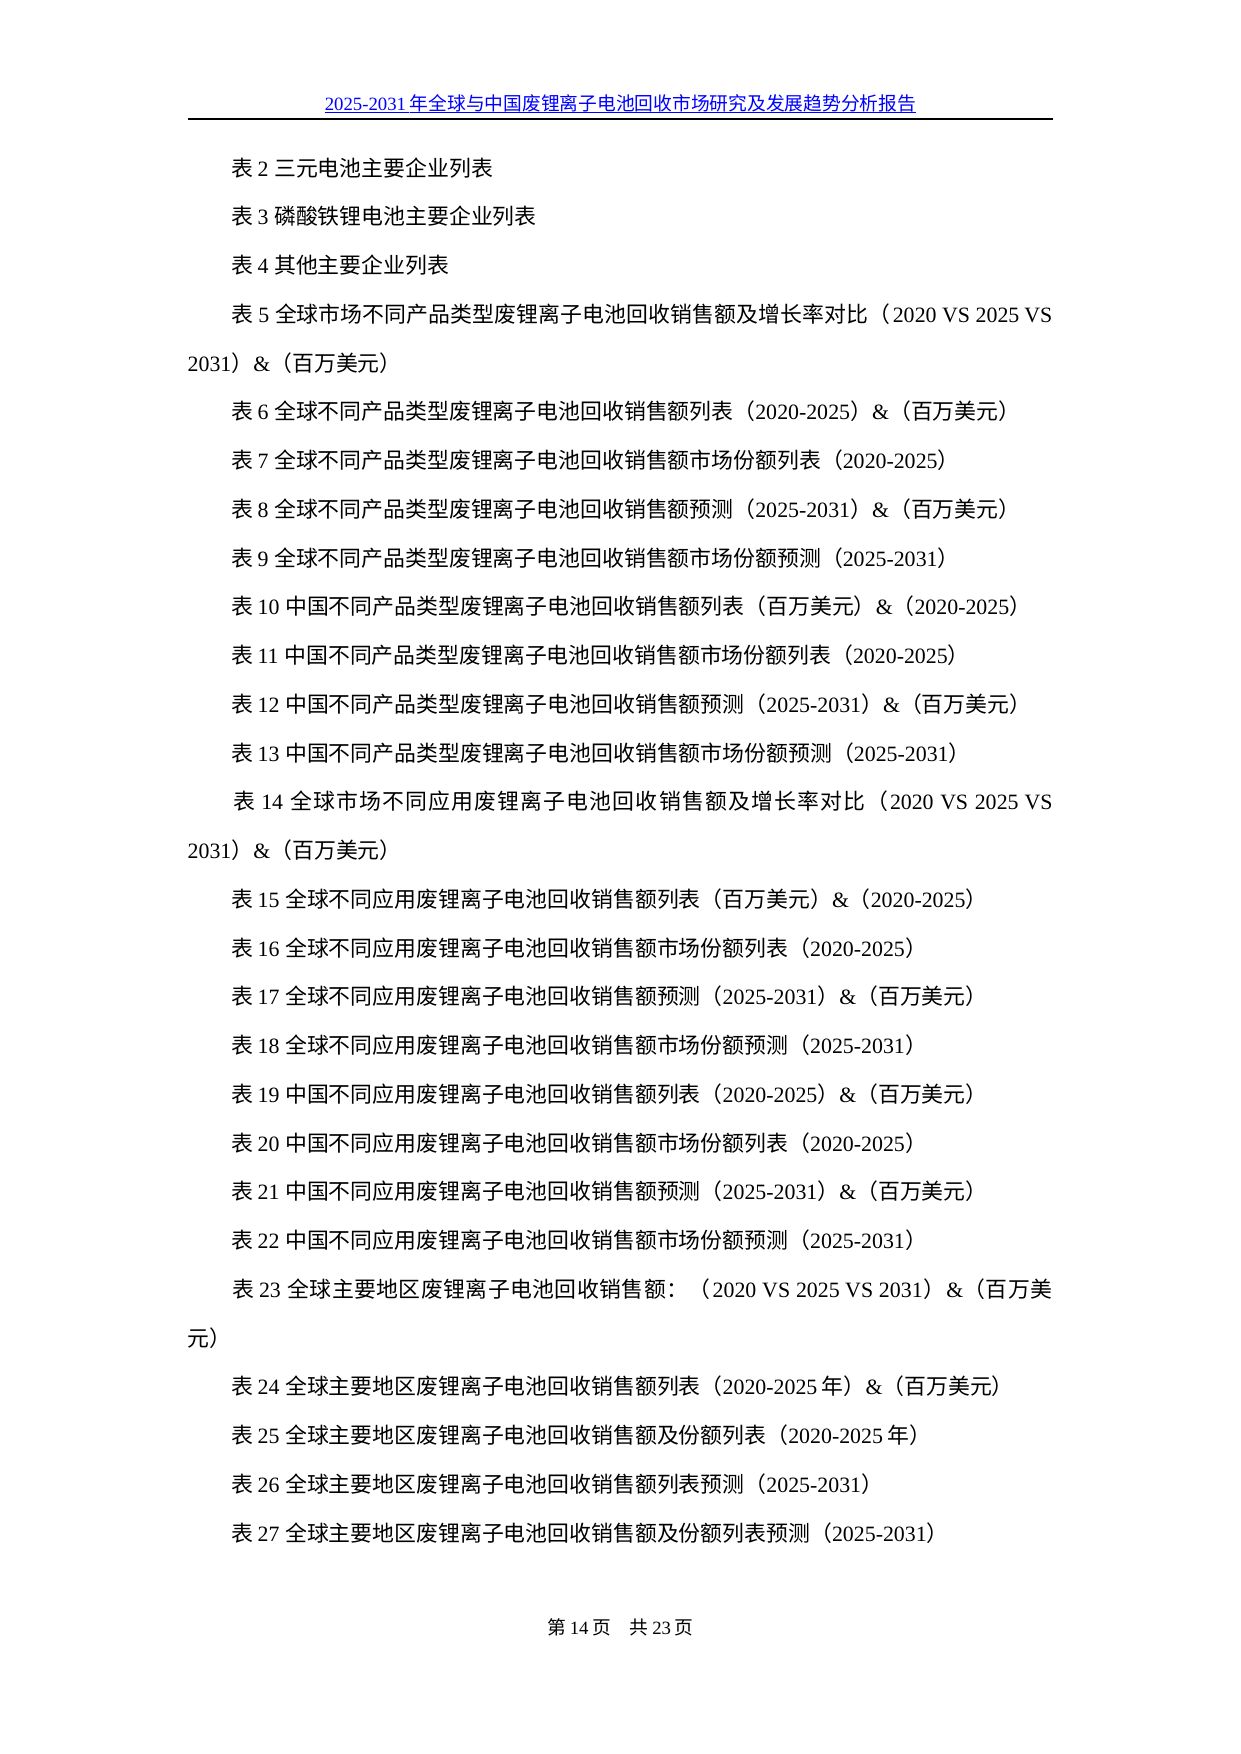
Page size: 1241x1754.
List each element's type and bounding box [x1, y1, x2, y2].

text [187, 150, 1053, 1548]
